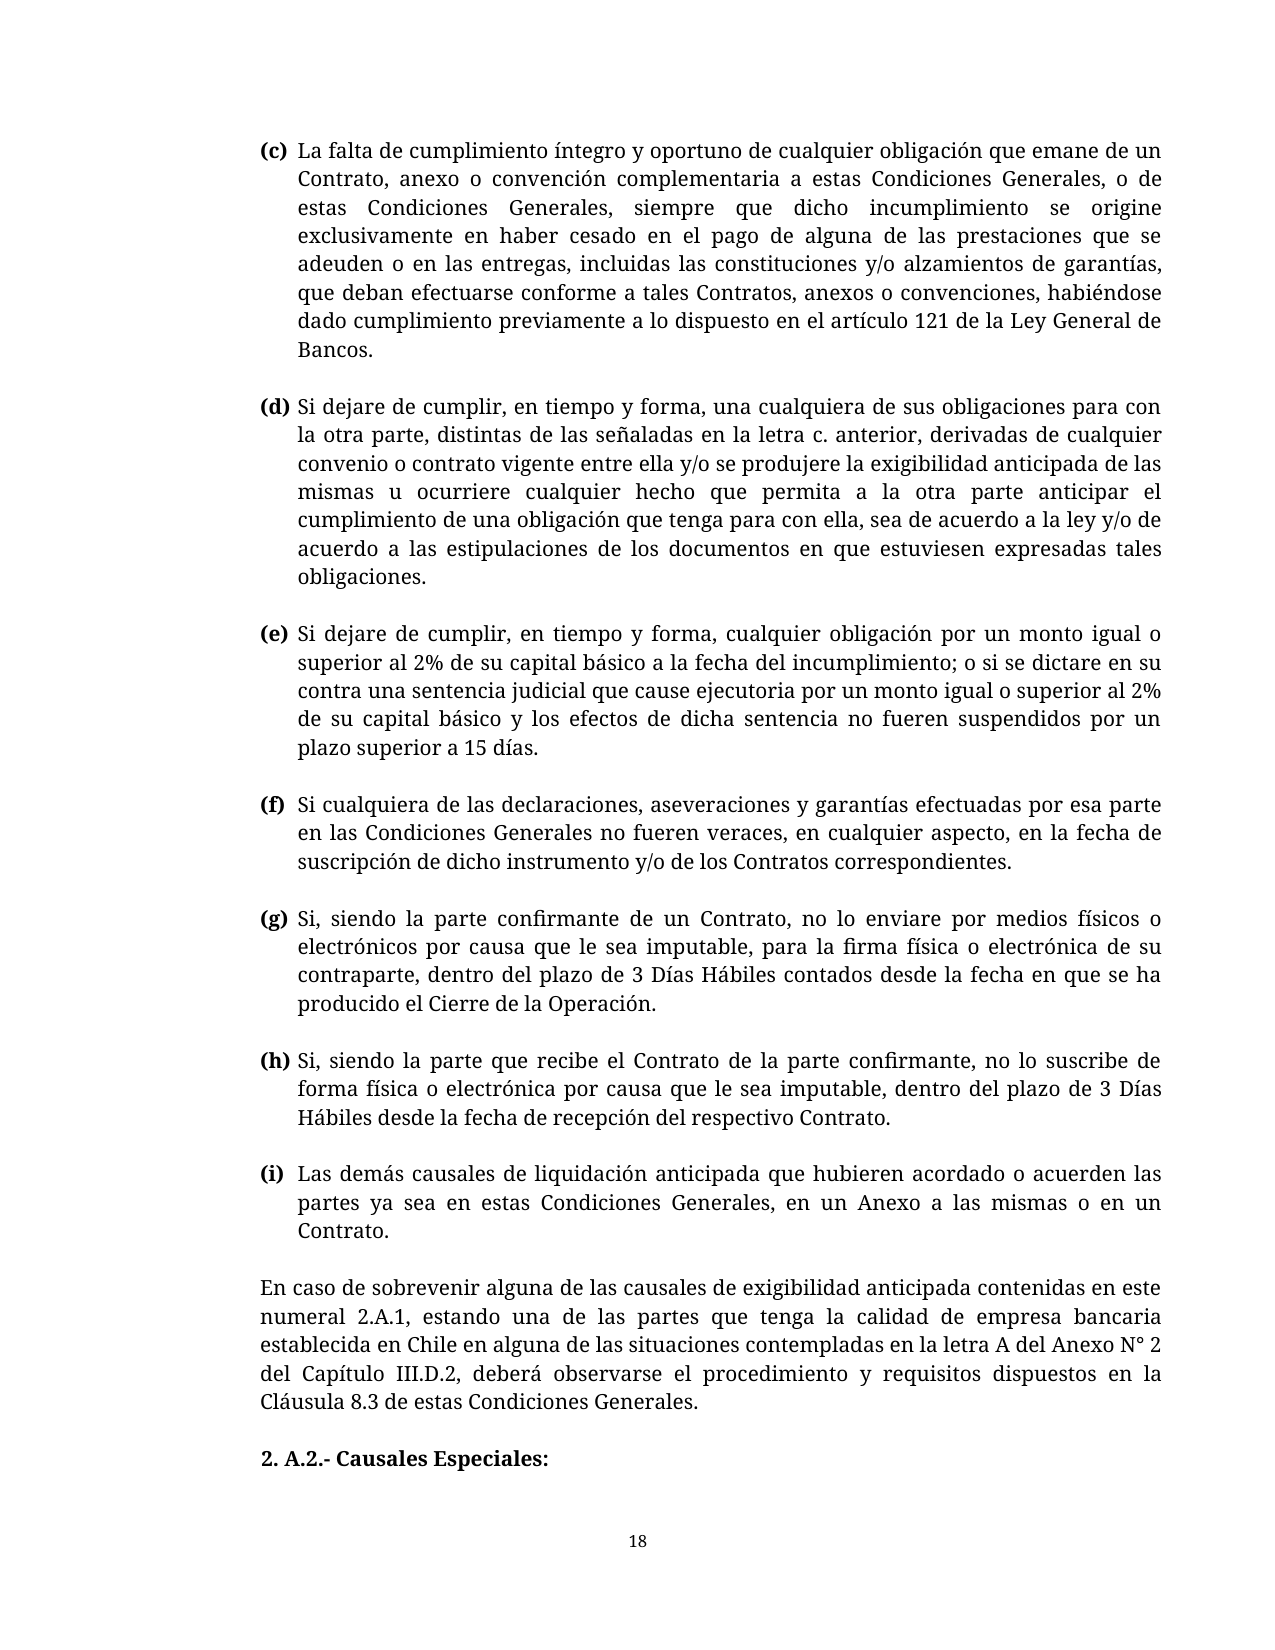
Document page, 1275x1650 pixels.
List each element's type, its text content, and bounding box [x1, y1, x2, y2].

text 2. A.2.- Causales Especiales: [261, 1444, 1163, 1472]
list Las demás causales de liquidación anticipada que hubieren acordado o acuerden las partes ya sea en estas Condiciones Generales, en un Anexo a las mismas o en un Contrato. [260, 1159, 1163, 1245]
list Si dejare de cumplir, en tiempo y forma, una cualquiera de sus obligaciones para con la otra parte, distintas de las señaladas en la letra c. anterior, derivadas de cualquier convenio o contrato vigente entre ella y/o se produjere la exigibilidad anticipada de las mismas u ocurriere cualquier hecho que permita a la otra parte anticipar el cumplimiento de una obligación que tenga para con ella, sea de acuerdo a la ley y/o de acuerdo a las estipulaciones de los documentos en que estuviesen expresadas tales obligaciones. [260, 392, 1163, 591]
list La falta de cumplimiento íntegro y oportuno de cualquier obligación que emane de un Contrato, anexo o convención complementaria a estas Condiciones Generales, o de estas Condiciones Generales, siempre que dicho incumplimiento se origine exclusivamente en haber cesado en el pago de alguna de las prestaciones que se adeuden o en las entregas, incluidas las constituciones y/o alzamientos de garantías, que deban efectuarse conforme a tales Contratos, anexos o convenciones, habiéndose dado cumplimiento previamente a lo dispuesto en el artículo 121 de la Ley General de Bancos. [260, 136, 1163, 363]
text En caso de sobrevenir alguna de las causales de exigibilidad anticipada contenidas en este numeral 2.A.1, estando una de las partes que tenga la calidad de empresa bancaria establecida en Chile en alguna de las situaciones contempladas en la letra A del Anexo N° 2 del Capítulo III.D.2, deberá observarse el procedimiento y requisitos dispuestos en la Cláusula 8.3 de estas Condiciones Generales. [260, 1273, 1163, 1416]
list Si cualquiera de las declaraciones, aseveraciones y garantías efectuadas por esa parte en las Condiciones Generales no fueren veraces, en cualquier aspecto, en la fecha de suscripción de dicho instrumento y/o de los Contratos correspondientes. [260, 790, 1163, 875]
list Si, siendo la parte que recibe el Contrato de la parte confirmante, no lo suscribe de forma física o electrónica por causa que le sea imputable, dentro del plazo de 3 Días Hábiles desde la fecha de recepción del respectivo Contrato. [260, 1046, 1163, 1131]
list Si, siendo la parte confirmante de un Contrato, no lo enviare por medios físicos o electrónicos por causa que le sea imputable, para la firma física o electrónica de su contraparte, dentro del plazo de 3 Días Hábiles contados desde la fecha en que se ha producido el Cierre de la Operación. [260, 904, 1163, 1017]
list Si dejare de cumplir, en tiempo y forma, cualquier obligación por un monto igual o superior al 2% de su capital básico a la fecha del incumplimiento; o si se dictare en su contra una sentencia judicial que cause ejecutoria por un monto igual o superior al 2% de su capital básico y los efectos de dicha sentencia no fueren suspendidos por un plazo superior a 15 días. [260, 619, 1163, 761]
